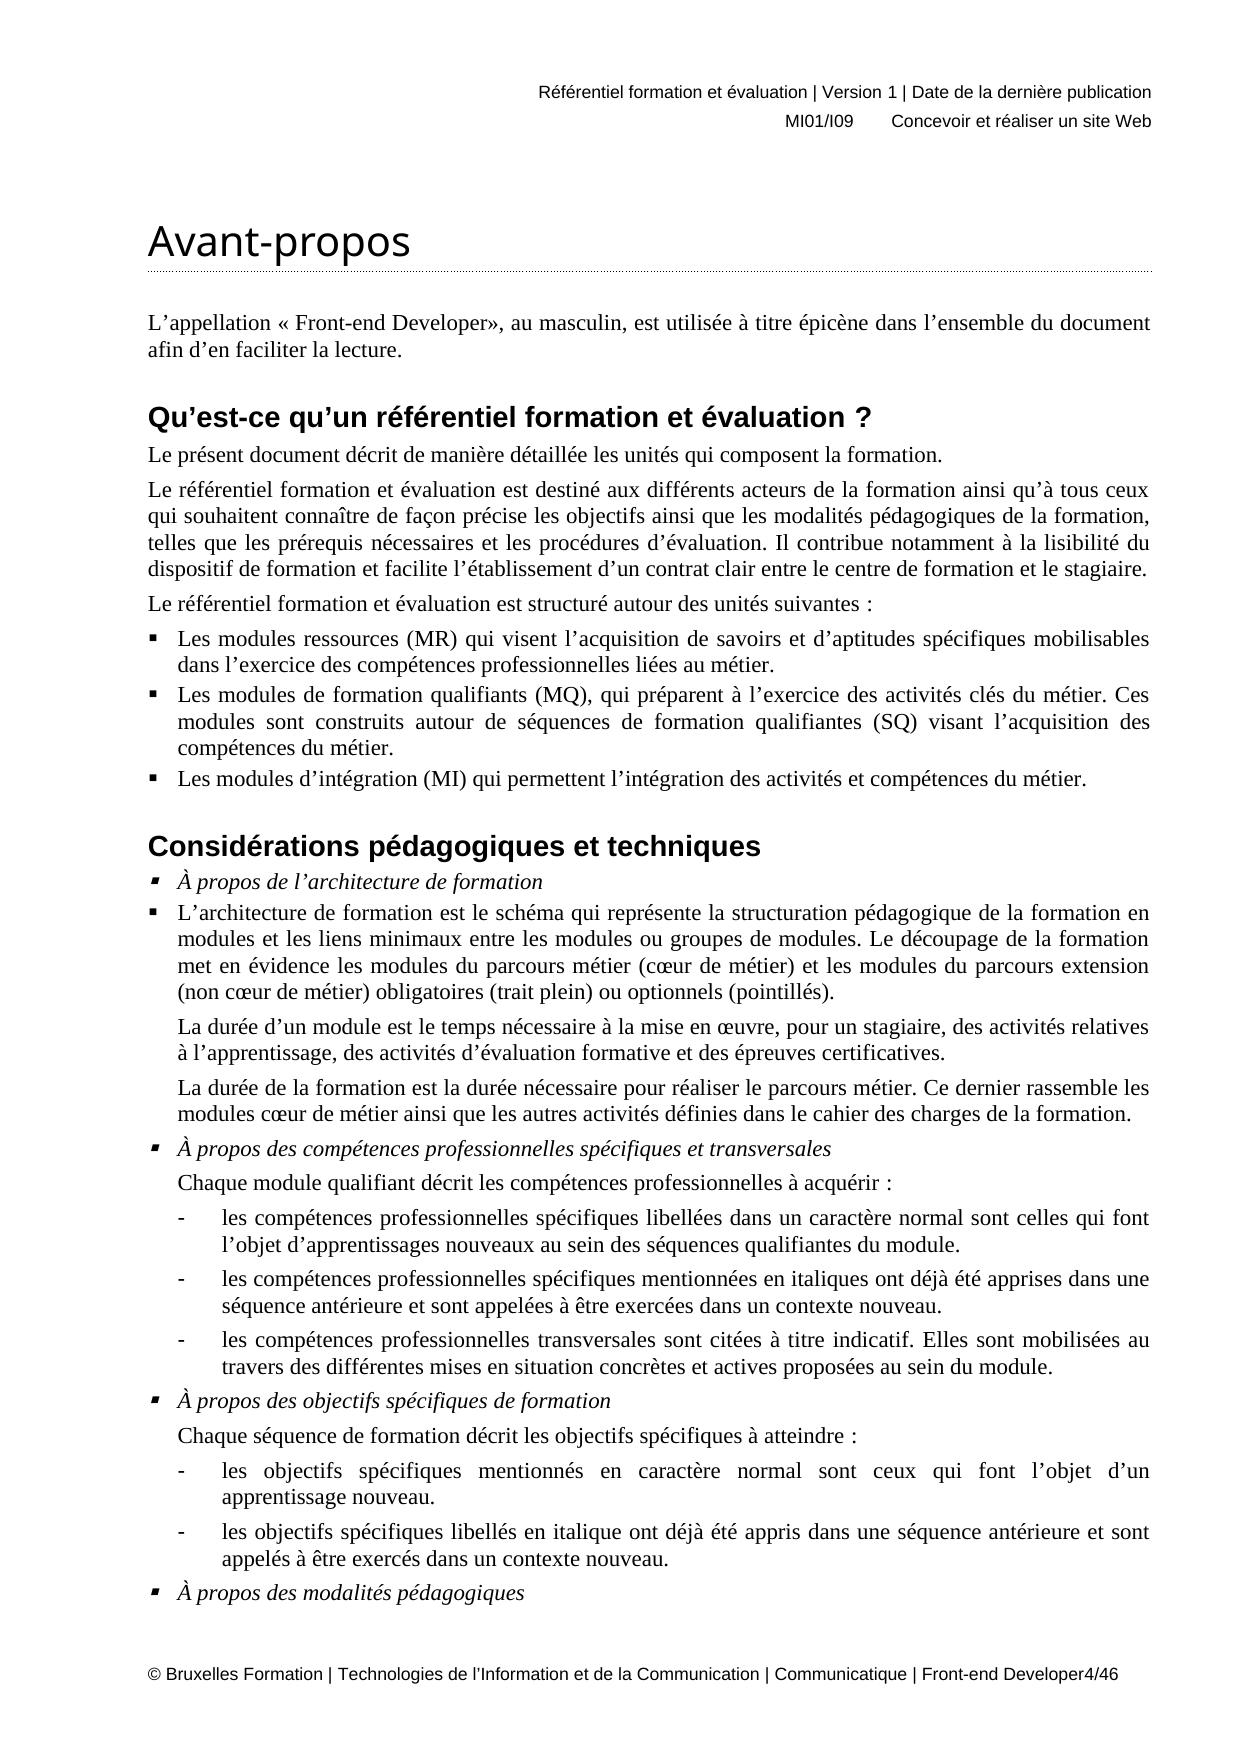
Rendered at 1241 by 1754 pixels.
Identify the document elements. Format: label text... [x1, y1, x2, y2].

text Les modules ressources (MR) qui visent l’acquisition de savoirs et d’aptitudes spécifiques mobilisables dans l’exercice des compétences professionnelles liées au métier. [148, 625, 1152, 677]
text Le présent document décrit de manière détaillée les unités qui composent la formation. [148, 442, 1152, 468]
text Les modules de formation qualifiants (MQ), qui préparent à l’exercice des activités clés du métier. Ces modules sont construits autour de séquences de formation qualifiantes (SQ) visant l’acquisition des compétences du métier. [148, 682, 1152, 761]
text L’architecture de formation est le schéma qui représente la structuration pédagogique de la formation en modules et les liens minimaux entre les modules ou groupes de modules. Le découpage de la formation met en évidence les modules du parcours métier (cœur de métier) et les modules du parcours extension (non cœur de métier) obligatoires (trait plein) ou optionnels (pointillés). [148, 899, 1152, 1004]
list À propos de l’architecture de formation [148, 868, 1152, 895]
list les compétences professionnelles transversales sont citées à titre indicatif. Elles sont mobilisées au travers des différentes mises en situation concrètes et actives proposées au sein du module. [177, 1326, 1152, 1379]
text Chaque séquence de formation décrit les objectifs spécifiques à atteindre : [148, 1422, 1152, 1449]
subtitle Qu’est-ce qu’un référentiel formation et évaluation ? [148, 400, 1152, 433]
text Chaque module qualifiant décrit les compétences professionnelles à acquérir : [148, 1169, 1152, 1196]
list À propos des compétences professionnelles spécifiques et transversales [148, 1135, 1152, 1161]
list les compétences professionnelles spécifiques libellées dans un caractère normal sont celles qui font l’objet d’apprentissages nouveaux au sein des séquences qualifiantes du module. [177, 1204, 1152, 1257]
list les compétences professionnelles spécifiques mentionnées en italiques ont déjà été apprises dans une séquence antérieure et sont appelées à être exercées dans un contexte nouveau. [177, 1265, 1152, 1318]
text La durée d’un module est le temps nécessaire à la mise en œuvre, pour un stagiaire, des activités relatives à l’apprentissage, des activités d’évaluation formative et des épreuves certificatives. [177, 1013, 1152, 1065]
text L’appellation « Front-end Developer», au masculin, est utilisée à titre épicène dans l’ensemble du document afin d’en faciliter la lecture. [148, 309, 1152, 362]
text Le référentiel formation et évaluation est structuré autour des unités suivantes : [148, 590, 1152, 616]
text Le référentiel formation et évaluation est destiné aux différents acteurs de la formation ainsi qu’à tous ceux qui souhaitent connaître de façon précise les objectifs ainsi que les modalités pédagogiques de la formation, telles que les prérequis nécessaires et les procédures d’évaluation. Il contribue notamment à la lisibilité du dispositif de formation et facilite l’établissement d’un contrat clair entre le centre de formation et le stagiaire. [148, 476, 1152, 582]
text Les modules d’intégration (MI) qui permettent l’intégration des activités et compétences du métier. [148, 765, 1152, 791]
list les objectifs spécifiques libellés en italique ont déjà été appris dans une séquence antérieure et sont appelés à être exercés dans un contexte nouveau. [177, 1518, 1152, 1571]
list les objectifs spécifiques mentionnés en caractère normal sont ceux qui font l’objet d’un apprentissage nouveau. [177, 1457, 1152, 1510]
text La durée de la formation est la durée nécessaire pour réaliser le parcours métier. Ce dernier rassemble les modules cœur de métier ainsi que les autres activités définies dans le cahier des charges de la formation. [177, 1074, 1152, 1126]
list À propos des objectifs spécifiques de formation [148, 1388, 1152, 1414]
subtitle Considérations pédagogiques et techniques [148, 829, 1152, 862]
list À propos des modalités pédagogiques [148, 1579, 1152, 1606]
subtitle Avant-propos [148, 212, 1152, 272]
